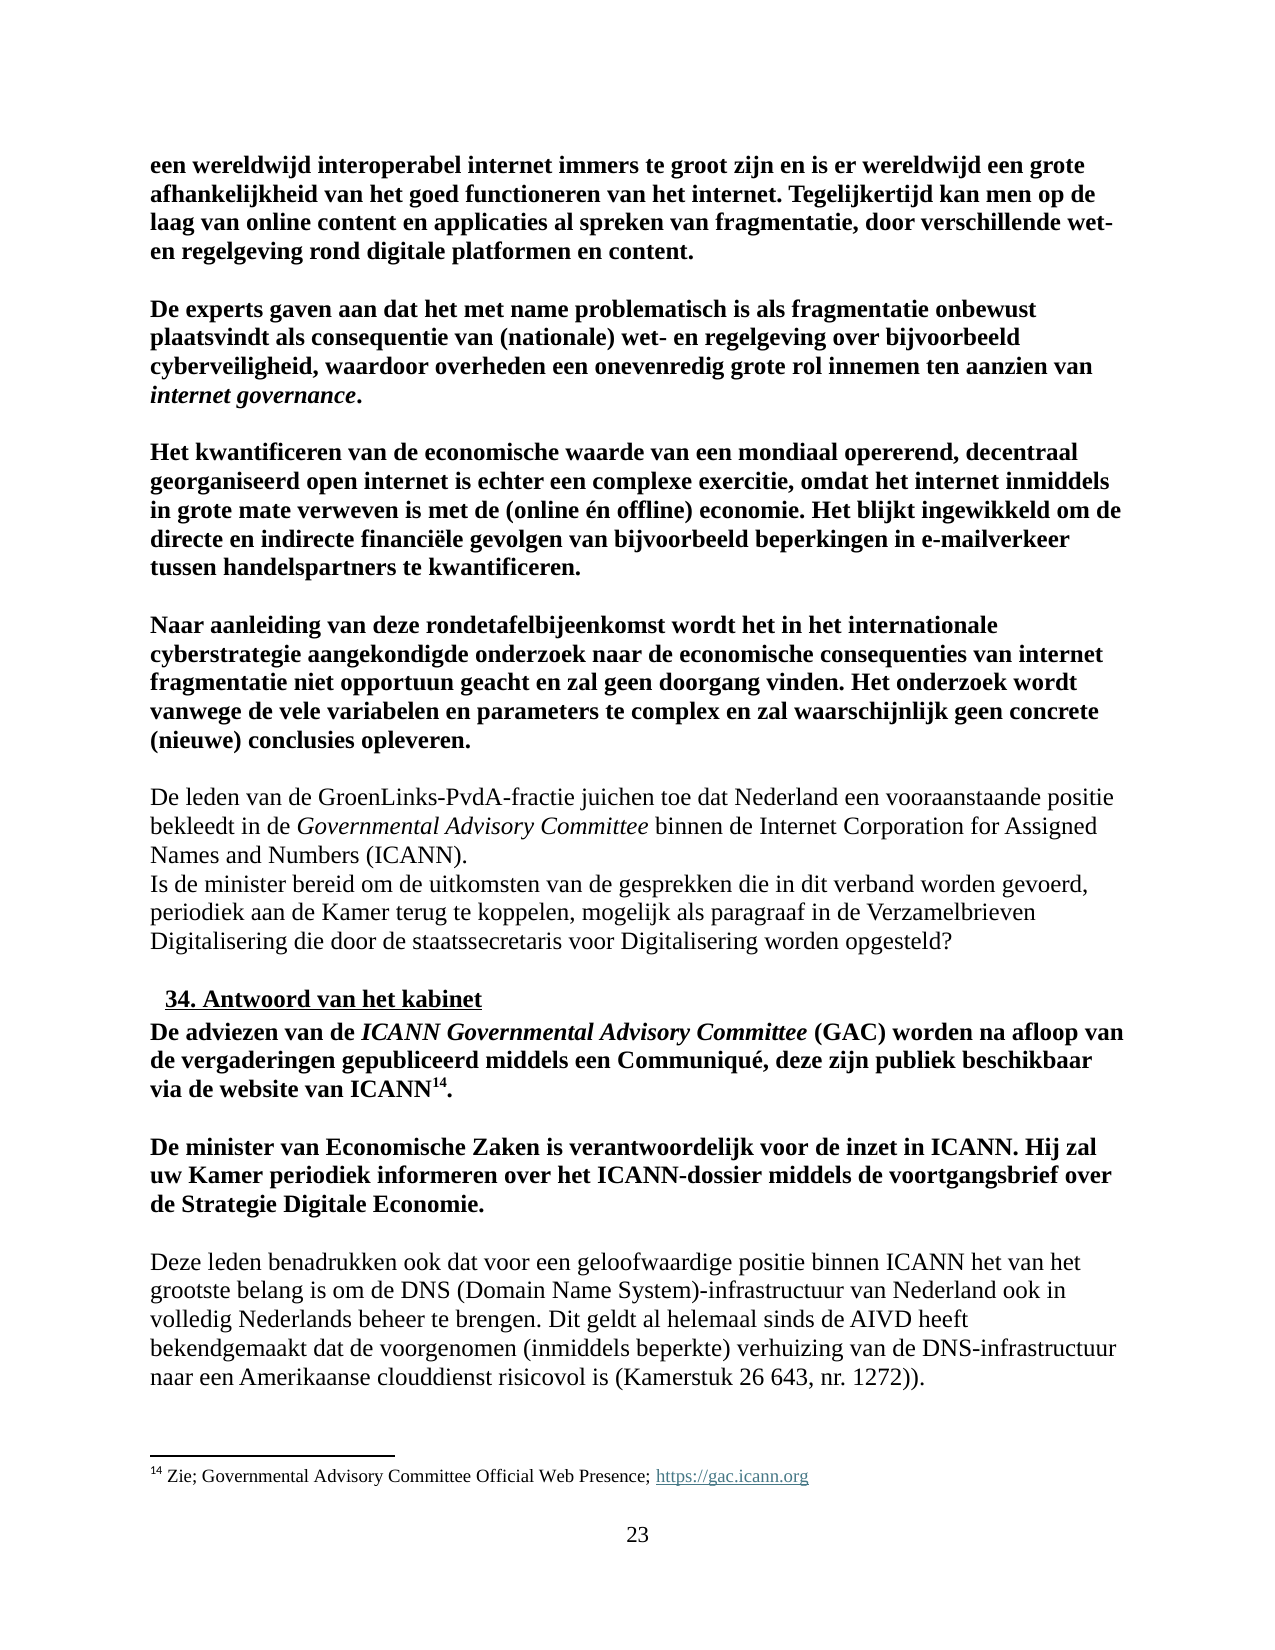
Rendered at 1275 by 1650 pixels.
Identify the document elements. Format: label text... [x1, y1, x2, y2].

text De leden van de GroenLinks-PvdA-fractie juichen toe dat Nederland een vooraanstaande positie bekleedt in de Governmental Advisory Committee binnen de Internet Corporation for Assigned Names and Numbers (ICANN). [150, 782, 1125, 869]
list De experts gaven aan dat het met name problematisch is als fragmentatie onbewust plaatsvindt als consequentie van (nationale) wet- en regelgeving over bijvoorbeeld cyberveiligheid, waardoor overheden een onevenredig grote rol innemen ten aanzien van internet governance. [150, 294, 1125, 409]
text De adviezen van de ICANN Governmental Advisory Committee (GAC) worden na afloop van de vergaderingen gepubliceerd middels een Communiqué, deze zijn publiek beschikbaar via de website van ICANN. [150, 1017, 1125, 1103]
text Deze leden benadrukken ook dat voor een geloofwaardige positie binnen ICANN het van het grootste belang is om de DNS (Domain Name System)-infrastructuur van Nederland ook in volledig Nederlands beheer te brengen. Dit geldt al helemaal sinds de AIVD heeft bekendgemaakt dat de voorgenomen (inmiddels beperkte) verhuizing van de DNS-infrastructuur naar een Amerikaanse clouddienst risicovol is (Kamerstuk 26 643, nr. 1272)). [150, 1247, 1125, 1391]
list Het kwantificeren van de economische waarde van een mondiaal opererend, decentraal georganiseerd open internet is echter een complexe exercitie, omdat het internet inmiddels in grote mate verweven is met de (online én offline) economie. Het blijkt ingewikkeld om de directe en indirecte financiële gevolgen van bijvoorbeeld beperkingen in e-mailverkeer tussen handelspartners te kwantificeren. [150, 437, 1125, 581]
text Is de minister bereid om de uitkomsten van de gesprekken die in dit verband worden gevoerd, periodiek aan de Kamer terug te koppelen, mogelijk als paragraaf in de Verzamelbrieven Digitalisering die door de staatssecretaris voor Digitalisering worden opgesteld? [150, 869, 1125, 955]
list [150, 150, 1125, 265]
text De minister van Economische Zaken is verantwoordelijk voor de inzet in ICANN. Hij zal uw Kamer periodiek informeren over het ICANN-dossier middels de voortgangsbrief over de Strategie Digitale Economie. [150, 1132, 1125, 1218]
list Naar aanleiding van deze rondetafelbijeenkomst wordt het in het internationale cyberstrategie aangekondigde onderzoek naar de economische consequenties van internet fragmentatie niet opportuun geacht en zal geen doorgang vinden. Het onderzoek wordt vanwege de vele variabelen en parameters te complex en zal waarschijnlijk geen concrete (nieuwe) conclusies opleveren. [150, 610, 1125, 754]
list Antwoord van het kabinet [165, 984, 1125, 1012]
